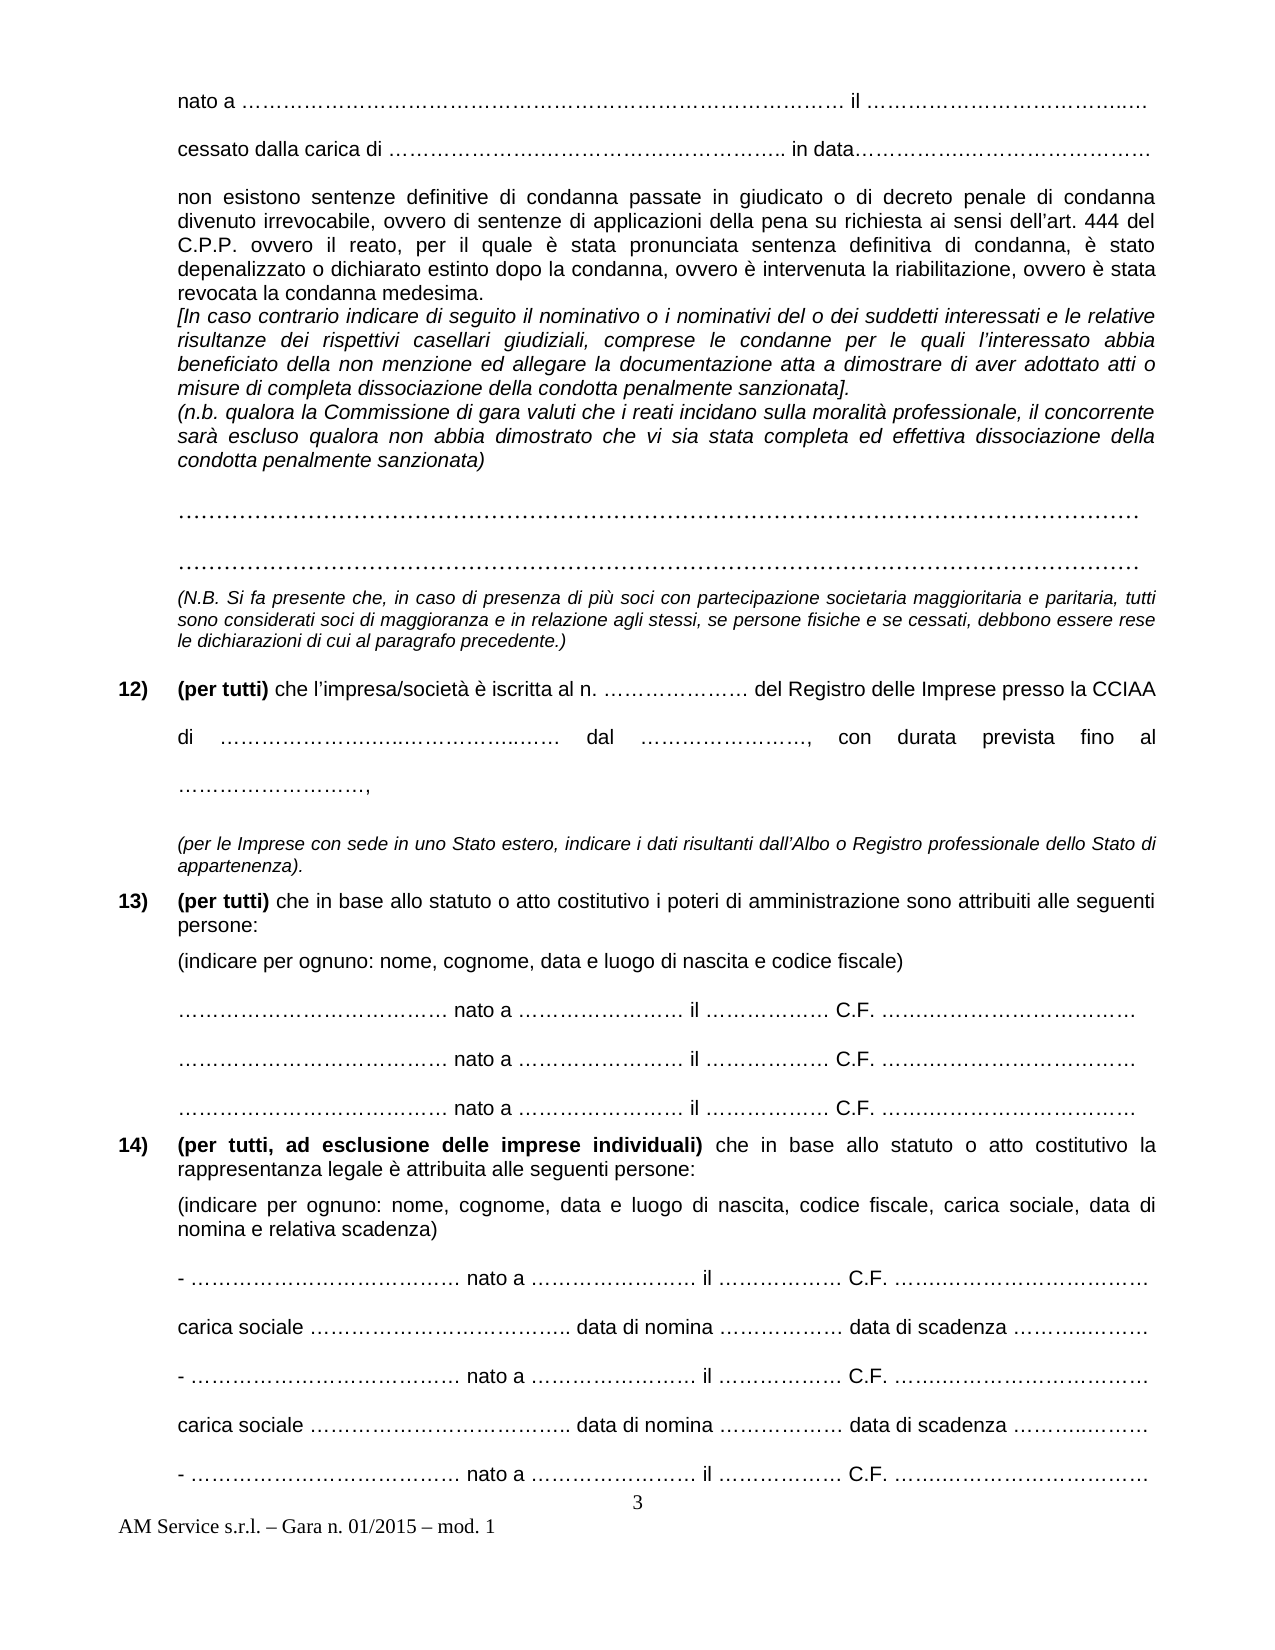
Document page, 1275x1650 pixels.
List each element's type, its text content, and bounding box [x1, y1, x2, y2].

text ………………………………… nato a …………………… il ……………… C.F. …….………………………… [177, 1096, 1157, 1120]
text (n.b. qualora di gara valuti che i reati incidano sulla moralità professionale, il concorrente sarà escluso qualora non abbia dimostrato che vi sia stata completa ed effettiva dissociazione della condotta penalmente sanzionata) [177, 400, 1157, 472]
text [177, 1413, 1157, 1437]
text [177, 1364, 1157, 1388]
list (per tutti) che l’impresa/società è iscritta al n. ………………… del Registro delle Imprese presso di ………………….…..……………..…… dal ……………………, con durata prevista fino al ………………………, [118, 677, 1157, 797]
text cessato dalla carica di ………………….……………….…………….. in data…………….……………………… [177, 137, 1157, 161]
text (N.B. Si fa presente che, in caso di presenza di più soci con partecipazione societaria maggioritaria e paritaria, tutti sono considerati soci di maggioranza e in relazione agli stessi, se persone fisiche e se cessati, debbono essere rese le dichiarazioni di cui al paragrafo precedente.) [177, 587, 1157, 652]
text carica sociale ……………………………….. data di nomina ……………… data di scadenza ………..……… [177, 1315, 1157, 1339]
text [In caso contrario indicare di seguito il nominativo o i nominativi del o dei suddetti interessati e le relative risultanze dei rispettivi casellari giudiziali, comprese le condanne per le quali l’interessato abbia beneficiato della non menzione ed allegare la documentazione atta a dimostrare di aver adottato atti o misure di completa dissociazione della condotta penalmente sanzionata]. [177, 304, 1157, 400]
text ………………………………… nato a …………………… il ……………… C.F. …….………………………… [177, 998, 1157, 1022]
text ……………………………………………………………………………………………………………… [177, 548, 1157, 575]
text - ………………………………… nato a …………………… il ……………… C.F. …….………………………… [177, 1266, 1157, 1290]
text ………………………………… nato a …………………… il ……………… C.F. …….………………………… [177, 1047, 1157, 1071]
list (per tutti, ad esclusione delle imprese individuali) che in base allo statuto o atto costitutivo la rappresentanza legale è attribuita alle seguenti persone: [118, 1132, 1157, 1180]
text (per le Imprese con sede in uno Stato estero, indicare i dati risultanti dall’Albo o Registro professionale dello Stato di appartenenza). [177, 833, 1157, 876]
text nato a …………………………………………………………………………… il ………………………………..… [177, 89, 1157, 113]
text ……………………………………………………………………………………………………………… [177, 497, 1157, 523]
text (indicare per ognuno: nome, cognome, data e luogo di nascita, codice fiscale, carica sociale, data di nomina e relativa scadenza) [177, 1193, 1157, 1241]
text (indicare per ognuno: nome, cognome, data e luogo di nascita e codice fiscale) [177, 949, 1157, 973]
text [177, 1462, 1157, 1486]
list (per tutti) che in base allo statuto o atto costitutivo i poteri di amministrazione sono attribuiti alle seguenti persone: [118, 889, 1157, 937]
text non esistono sentenze definitive di condanna passate in giudicato o di decreto penale di condanna divenuto irrevocabile, ovvero di sentenze di applicazioni della pena su richiesta ai sensi dell’art. 444 del C.P.P. ovvero il reato, per il quale è stata pronunciata sentenza definitiva di condanna, è stato depenalizzato o dichiarato estinto dopo la condanna, ovvero è intervenuta la riabilitazione, ovvero è stata revocata la condanna medesima. [177, 184, 1157, 304]
